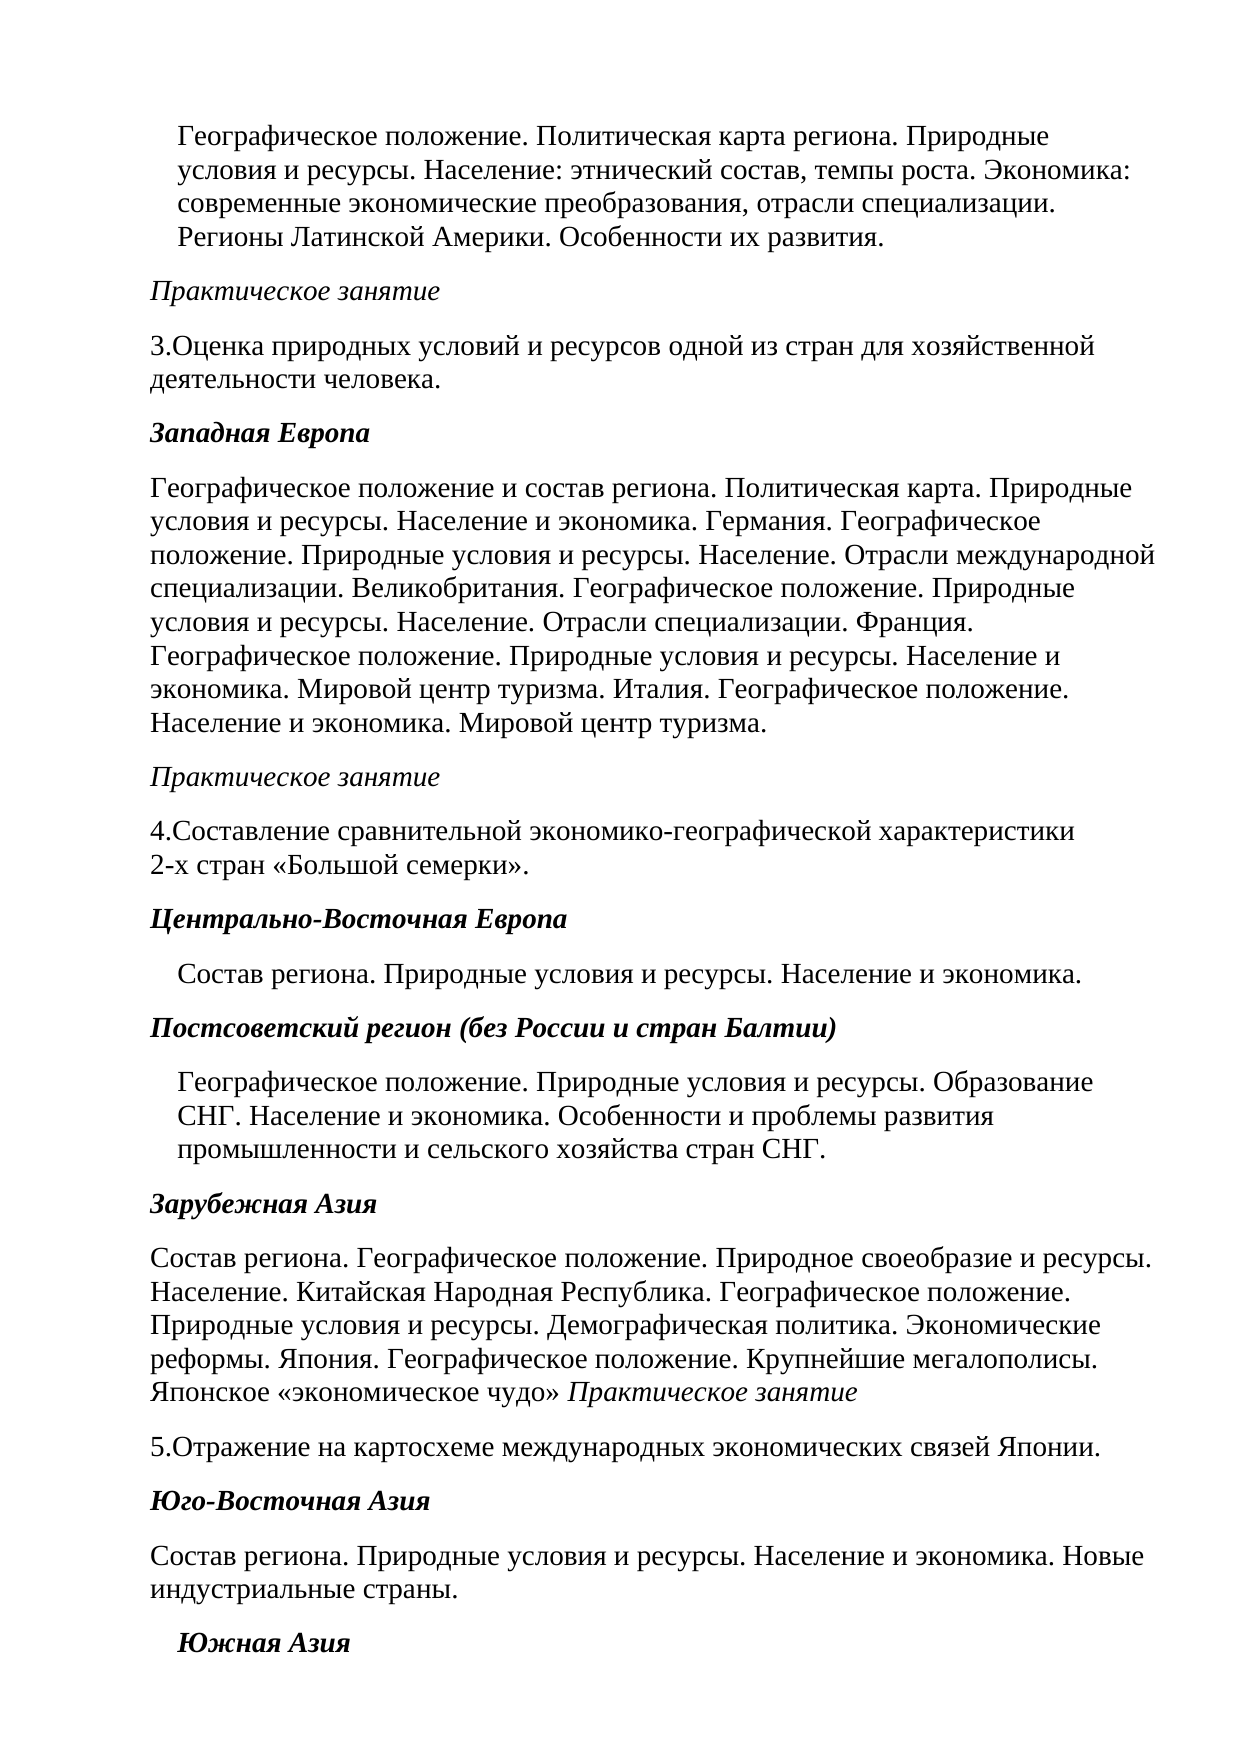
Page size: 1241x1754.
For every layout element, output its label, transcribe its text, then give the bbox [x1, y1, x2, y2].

text Географическое положение. Природные условия и ресурсы. Образование СНГ. Население и экономика. Особенности и проблемы развития промышленности и сельского хозяйства стран СНГ. [177, 1064, 1164, 1165]
text Юго-Восточная Азия [150, 1483, 1164, 1517]
text Практическое занятие [150, 759, 1164, 793]
text Центрально-Восточная Европа [150, 901, 1164, 935]
text Практическое занятие [150, 273, 1164, 307]
text Состав региона. Природные условия и ресурсы. Население и экономика. Новые индустриальные страны. [150, 1538, 1164, 1605]
text Зарубежная Азия [150, 1186, 1164, 1219]
text Южная Азия [177, 1626, 1164, 1659]
text Состав региона. Природные условия и ресурсы. Население и экономика. [177, 956, 1164, 989]
text 5.Отражение на картосхеме международных экономических связей Японии. [150, 1429, 1164, 1462]
text Состав региона. Географическое положение. Природное своеобразие и ресурсы. Население. Китайская Народная Республика. Географическое положение. Природные условия и ресурсы. Демографическая политика. Экономические реформы. Япония. Географическое положение. Крупнейшие мегалополисы. Японское «экономическое чудо» Практическое занятие [150, 1240, 1158, 1408]
text Географическое положение и состав региона. Политическая карта. Природные условия и ресурсы. Население и экономика. Германия. Географическое положение. Природные условия и ресурсы. Население. Отрасли международной специализации. Великобритания. Географическое положение. Природные условия и ресурсы. Население. Отрасли специализации. Франция. Географическое положение. Природные условия и ресурсы. Население и экономика. Мировой центр туризма. Италия. Географическое положение. Население и экономика. Мировой центр туризма. [150, 470, 1156, 738]
text 4.Составление сравнительной экономико-географической характеристики 2-х стран «Большой семерки». [150, 813, 1089, 881]
text Западная Европа [150, 416, 1164, 449]
text Географическое положение. Политическая карта региона. Природные условия и ресурсы. Население: этнический состав, темпы роста. Экономика: современные экономические преобразования, отрасли специализации. Регионы Латинской Америки. Особенности их развития. [177, 118, 1148, 252]
text Постсоветский регион (без России и стран Балтии) [150, 1010, 1164, 1044]
text 3.Оценка природных условий и ресурсов одной из стран для хозяйственной деятельности человека. [150, 328, 1150, 395]
